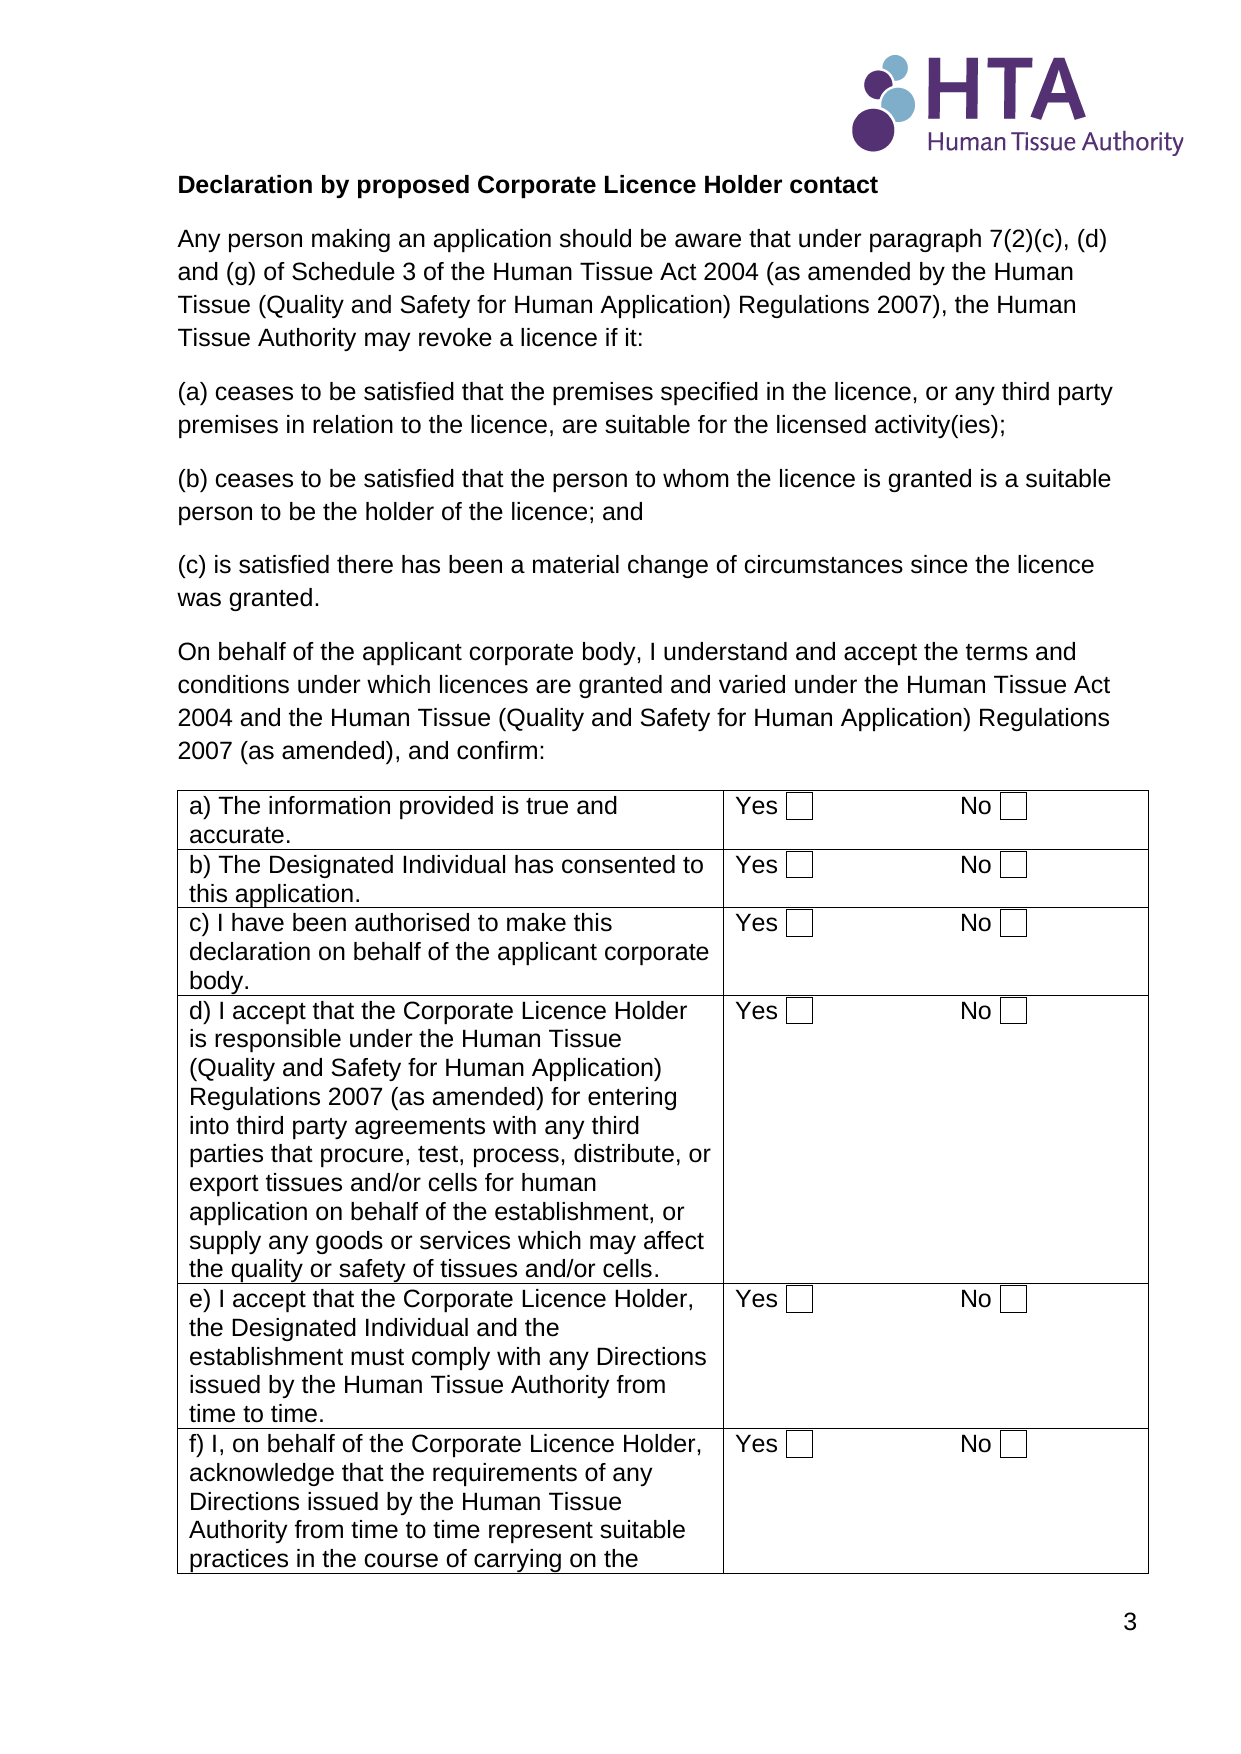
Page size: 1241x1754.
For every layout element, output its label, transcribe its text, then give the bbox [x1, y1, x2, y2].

table_header Yes No [724, 791, 1148, 849]
text (c) is satisfied there has been a material change of circumstances since the licence was granted. [177, 550, 1137, 612]
table_header a) The information provided is true and accurate. [178, 791, 723, 849]
table_cell d) I accept that the Corporate Licence Holder is responsible under the Human Tissue (Quality and Safety for Human Application) Regulations 2007 (as amended) for entering into third party agreements with any third parties that procure, test, process, distribute, or export tissues and/or cells for human application on behalf of the establishment, or supply any goods or services which may affect the quality or safety of tissues and/or cells. [178, 996, 723, 1283]
text Declaration by proposed Corporate Licence Holder contact [177, 170, 1137, 199]
table_cell Yes No [724, 1429, 1148, 1573]
table_cell Yes No [724, 850, 1148, 907]
picture [852, 55, 1184, 156]
table_cell Yes No [724, 996, 1148, 1283]
text (a) ceases to be satisfied that the premises specified in the licence, or any third party premises in relation to the licence, are suitable for the licensed activity(ies); [177, 377, 1137, 438]
table_cell Yes No [724, 1284, 1148, 1428]
table_cell Yes No [724, 908, 1148, 994]
text (b) ceases to be satisfied that the person to whom the licence is granted is a suitable person to be the holder of the licence; and [177, 463, 1137, 525]
table_cell c) I have been authorised to make this declaration on behalf of the applicant corporate body. [178, 908, 723, 994]
table_cell b) The Designated Individual has consented to this application. [178, 850, 723, 907]
text On behalf of the applicant corporate body, I understand and accept the terms and conditions under which licences are granted and varied under the Human Tissue Act 2004 and the Human Tissue (Quality and Safety for Human Application) Regulations 2007 (as amended), and confirm: [177, 637, 1137, 765]
text Any person making an application should be aware that under paragraph 7(2)(c), (d) and (g) of Schedule 3 of the Human Tissue Act 2004 (as amended by the Human Tissue (Quality and Safety for Human Application) Regulations 2007), the Human Tissue Authority may revoke a licence if it: [177, 224, 1137, 352]
table_cell e) I accept that the Corporate Licence Holder, the Designated Individual and the establishment must comply with any Directions issued by the Human Tissue Authority from time to time. [178, 1284, 723, 1428]
